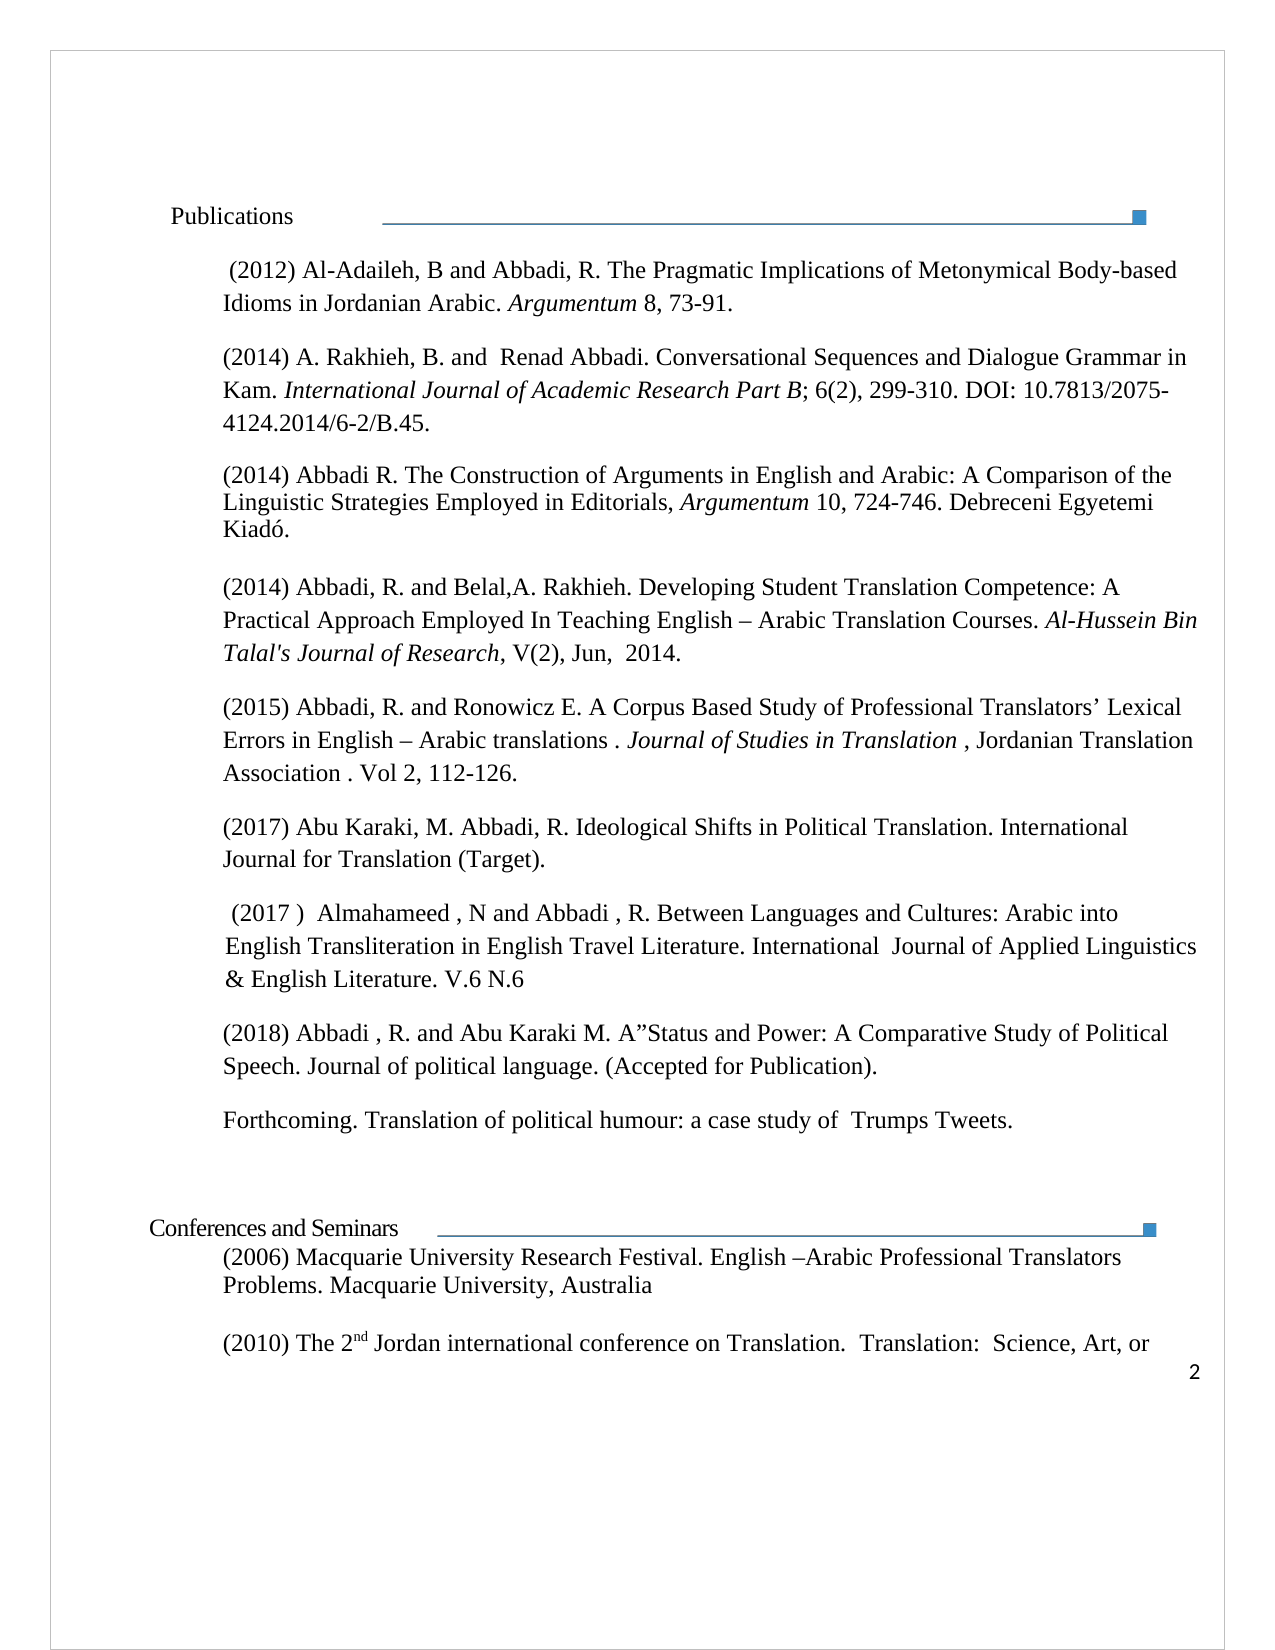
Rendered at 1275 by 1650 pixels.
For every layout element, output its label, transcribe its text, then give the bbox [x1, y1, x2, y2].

text (2014) Abbadi R. The Construction of Arguments in English and Arabic: A Comparison of the Linguistic Strategies Employed in Editorials, Argumentum 10, 724-746. Debreceni Egyetemi Kiadó. [223, 462, 1200, 543]
text (2012) Al-Adaileh, B and Abbadi, R. The Pragmatic Implications of Metonymical Body-based Idioms in Jordanian Arabic. Argumentum 8, 73-91. [223, 255, 1200, 317]
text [223, 1328, 1200, 1357]
text (2014) Abbadi, R. and Belal,A. Rakhieh. Developing Student Translation Competence: A Practical Approach Employed In Teaching English – Arabic Translation Courses. Al-Hussein Bin Talal's Journal of Research, V(2), Jun, 2014. [223, 572, 1200, 667]
text (2018) Abbadi , R. and Abu Karaki M. A”Status and Power: A Comparative Study of Political Speech. Journal of political language. (Accepted for Publication). [223, 1018, 1200, 1080]
picture [382, 210, 1147, 225]
text (2017) Abu Karaki, M. Abbadi, R. Ideological Shifts in Political Translation. International Journal for Translation (Target). [223, 812, 1200, 873]
text (2015) Abbadi, R. and Ronowicz E. A Corpus Based Study of Professional Translators’ Lexical Errors in English – Arabic translations . Journal of Studies in Translation , Jordanian Translation Association . Vol 2, 112-126. [223, 692, 1200, 786]
text (2014) A. Rakhieh, B. and Renad Abbadi. Conversational Sequences and Dialogue Grammar in Kam. International Journal of Academic Research Part B; 6(2), 299-310. DOI: 10.7813/2075-4124.2014/6-2/B.45. [223, 342, 1200, 437]
picture [437, 1223, 1157, 1237]
text (2017 ) Almahameed , N and Abbadi , R. Between Languages and Cultures: Arabic into English Transliteration in English Travel Literature. International Journal of Applied Linguistics & English Literature. V.6 N.6 [225, 898, 1200, 993]
text Forthcoming. Translation of political humour: a case study of Trumps Tweets. [223, 1105, 1200, 1134]
text (2006) Macquarie University Research Festival. English –Arabic Professional Translators Problems. Macquarie University, Australia [223, 1242, 1200, 1299]
